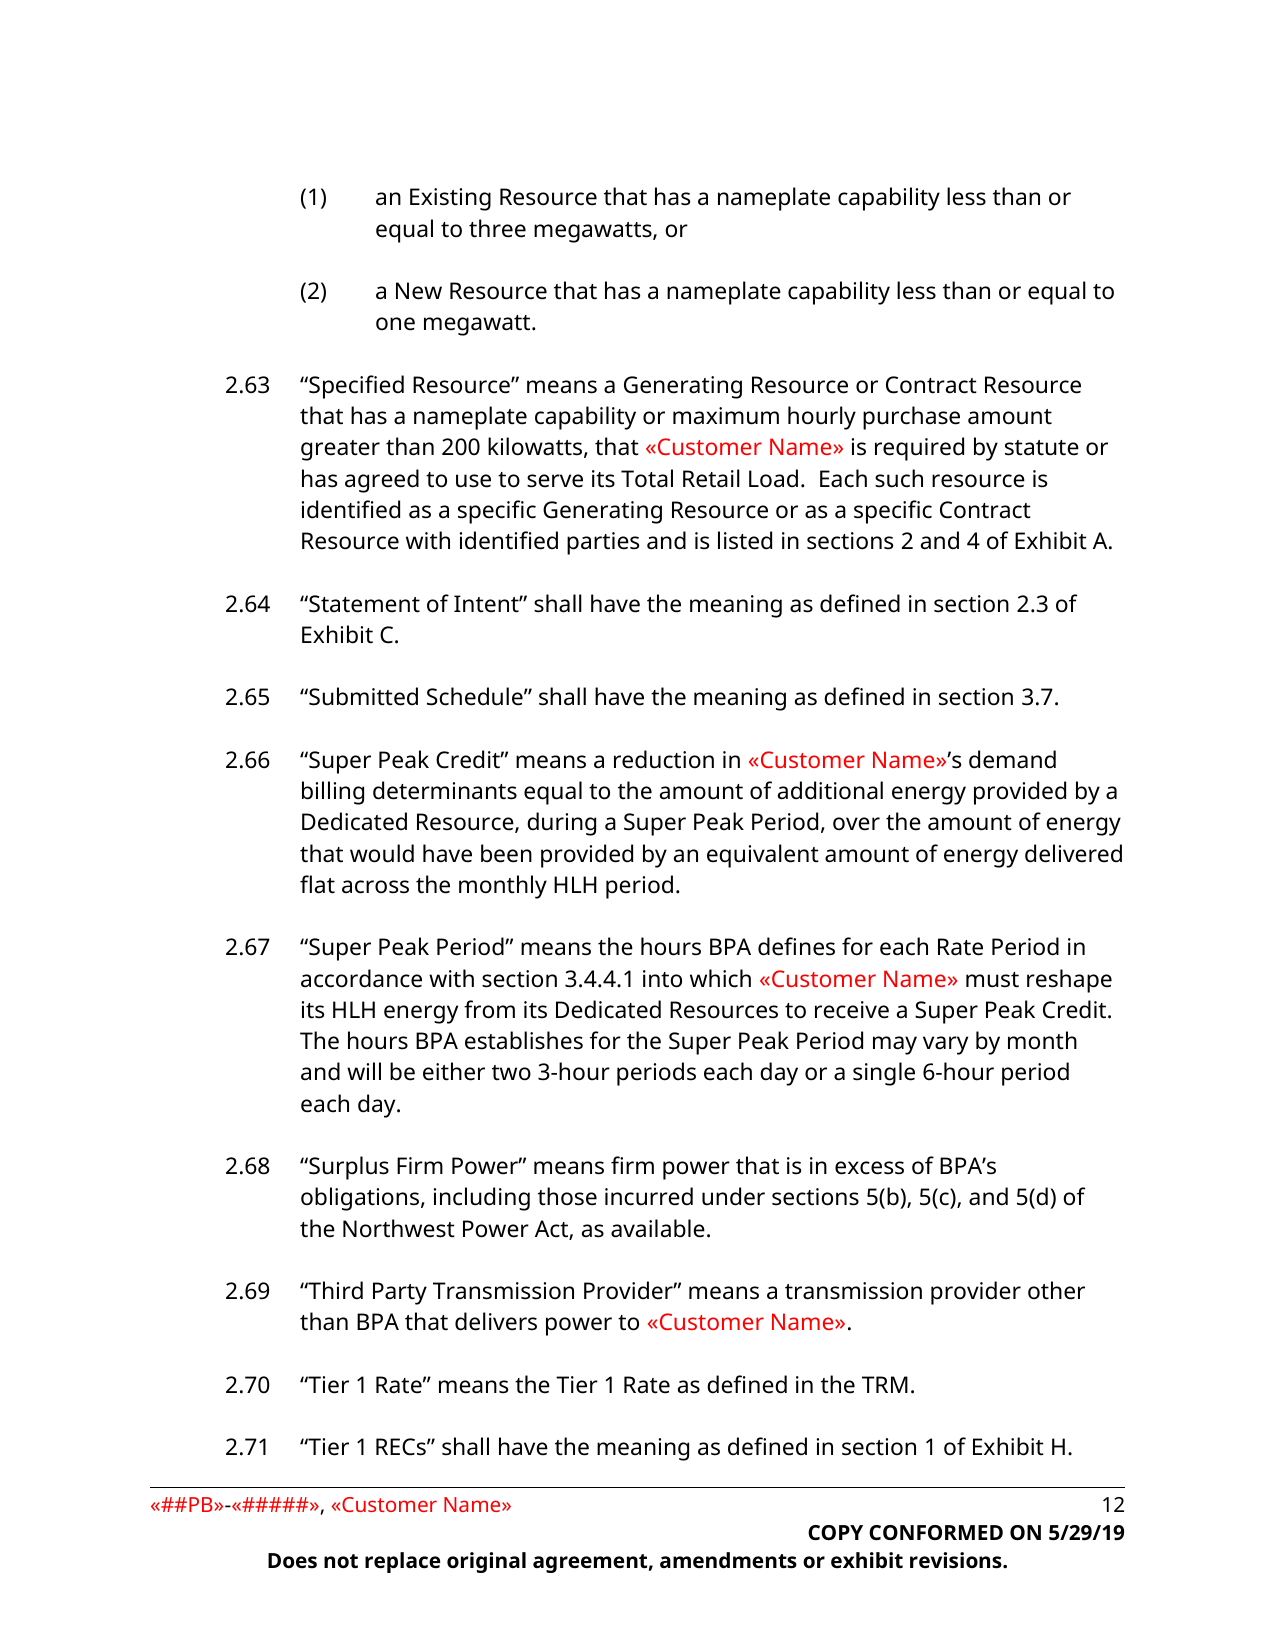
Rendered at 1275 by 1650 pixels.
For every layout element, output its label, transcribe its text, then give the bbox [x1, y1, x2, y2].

text (1) an Existing Resource that has a nameplate capability less than or equal to three megawatts, or [300, 181, 1125, 244]
text (2) a New Resource that has a nameplate capability less than or equal to one megawatt. [300, 275, 1125, 337]
text 2.71 “Tier 1 RECs”(08/15/08 Version) shall have the meaning as defined in section 1 of Exhibit H. [225, 1431, 1125, 1462]
text 2.67 “Super Peak Period”(08/15/08 Version) means the hours BPA defines for each Rate Period in accordance with section 3.4.4.1 into which «Customer Name» must reshape its HLH energy from its Dedicated Resources to receive a Super Peak Credit. The hours BPA establishes for the Super Peak Period may vary by month and will be either two 3-hour periods each day or a single 6-hour period each day. [225, 931, 1125, 1119]
text 2.70 “Tier 1 Rate”(08/15/08 Version) means the Tier 1 Rate as defined in the TRM. [225, 1369, 1125, 1400]
text 2.66 “Super Peak Credit”(08/15/08 Version) means a reduction in «Customer Name»’s demand billing determinants equal to the amount of additional energy provided by a Dedicated Resource, during a Super Peak Period, over the amount of energy that would have been provided by an equivalent amount of energy delivered flat across the monthly HLH period. [225, 744, 1125, 900]
text 2.65 “Submitted Schedule” shall have the meaning as defined in section 3.7. [225, 681, 1125, 712]
text 2.64 “Statement of Intent”(08/15/08 Version) shall have the meaning as defined in section 2.3 of Exhibit C. [225, 587, 1125, 650]
text 2.69 “Third Party Transmission Provider”(08/15/08 Version) means a transmission provider other than BPA that delivers power to «Customer Name». [225, 1275, 1125, 1337]
text 2.63 “Specified Resource”(08/15/08 Version) means a Generating Resource or Contract Resource that has a nameplate capability or maximum hourly purchase amount greater than 200 kilowatts, that «Customer Name» is required by statute or has agreed to use to serve its Total Retail Load. Each such resource is identified as a specific Generating Resource or as a specific Contract Resource with identified parties and is listed in sections 2 and 4 of Exhibit A. [225, 369, 1125, 556]
text 2.68 “Surplus Firm Power”(08/15/08 Version) means firm power that is in excess of BPA’s obligations, including those incurred under sections 5(b), 5(c), and 5(d) of the Northwest Power Act, as available. [225, 1150, 1125, 1244]
